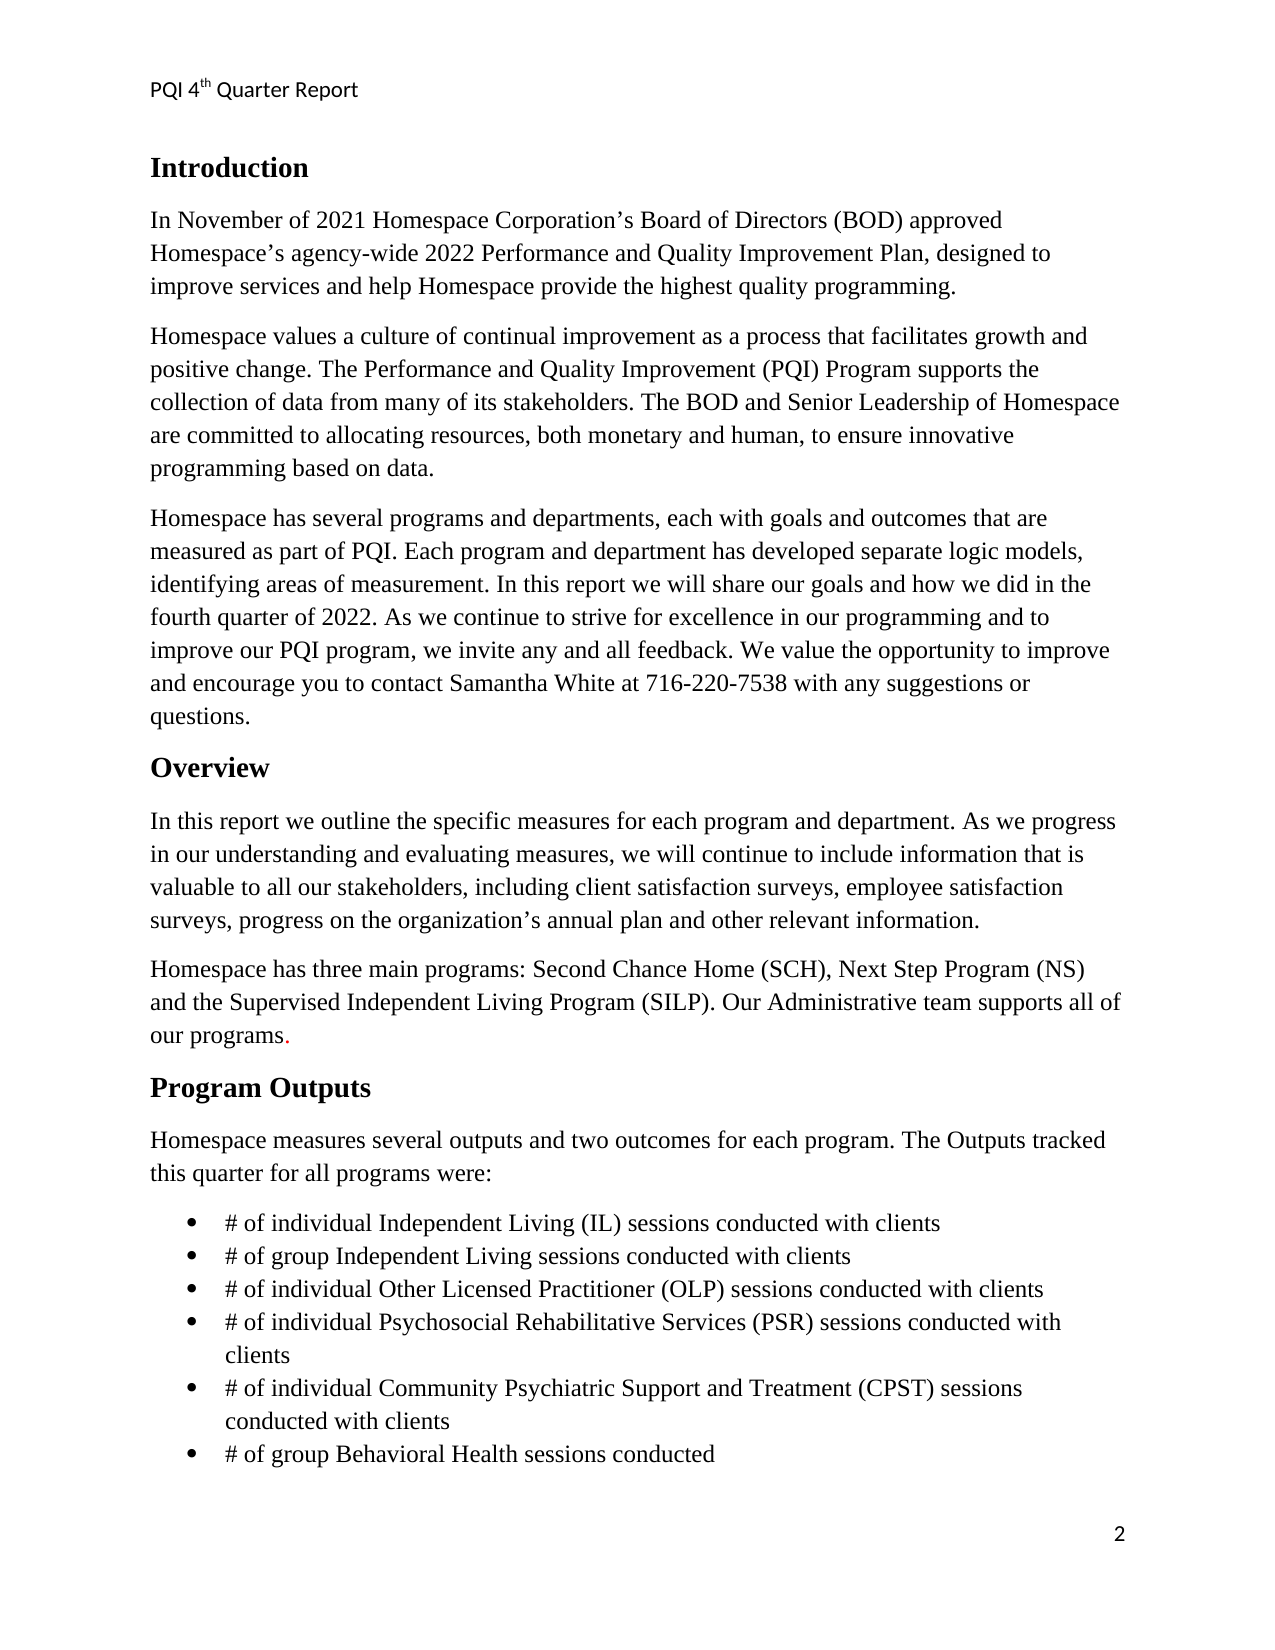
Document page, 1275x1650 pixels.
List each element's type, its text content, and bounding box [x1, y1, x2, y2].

list # of individual Independent Living (IL) sessions conducted with clients [187, 1208, 1125, 1237]
text Homespace has three main programs: Second Chance Home (SCH), Next Step Program (NS) and the Supervised Independent Living Program (SILP). Our Administrative team supports all of our programs. [150, 954, 1125, 1049]
text In this report we outline the specific measures for each program and department. As we progress in our understanding and evaluating measures, we will continue to include information that is valuable to all our stakeholders, including client satisfaction surveys, employee satisfaction surveys, progress on the organization’s annual plan and other relevant information. [150, 806, 1125, 933]
list # of individual Psychosocial Rehabilitative Services (PSR) sessions conducted with clients [187, 1307, 1125, 1369]
text Homespace measures several outputs and two outcomes for each program. The Outputs tracked this quarter for all programs were: [150, 1125, 1125, 1187]
text Introduction [150, 150, 1125, 183]
text Program Outputs [150, 1070, 1125, 1104]
text In November of 2021 Homespace Corporation’s Board of Directors (BOD) approved Homespace’s agency-wide 2022 Performance and Quality Improvement Plan, designed to improve services and help Homespace provide the highest quality programming. [150, 205, 1125, 300]
list # of group Behavioral Health sessions conducted [187, 1439, 1125, 1468]
list # of individual Other Licensed Practitioner (OLP) sessions conducted with clients [187, 1274, 1125, 1303]
text Overview [150, 751, 1125, 784]
text Homespace has several programs and departments, each with goals and outcomes that are measured as part of PQI. Each program and department has developed separate logic models, identifying areas of measurement. In this report we will share our goals and how we did in the fourth quarter of 2022. As we continue to strive for excellence in our programming and to improve our PQI program, we invite any and all feedback. We value the opportunity to improve and encourage you to contact Samantha White at 716-220-7538 with any suggestions or questions. [150, 503, 1125, 729]
text Homespace values a culture of continual improvement as a process that facilitates growth and positive change. The Performance and Quality Improvement (PQI) Program supports the collection of data from many of its stakeholders. The BOD and Senior Leadership of Homespace are committed to allocating resources, both monetary and human, to ensure innovative programming based on data. [150, 321, 1125, 482]
list # of individual Community Psychiatric Support and Treatment (CPST) sessions conducted with clients [187, 1373, 1125, 1435]
list # of group Independent Living sessions conducted with clients [187, 1241, 1125, 1270]
